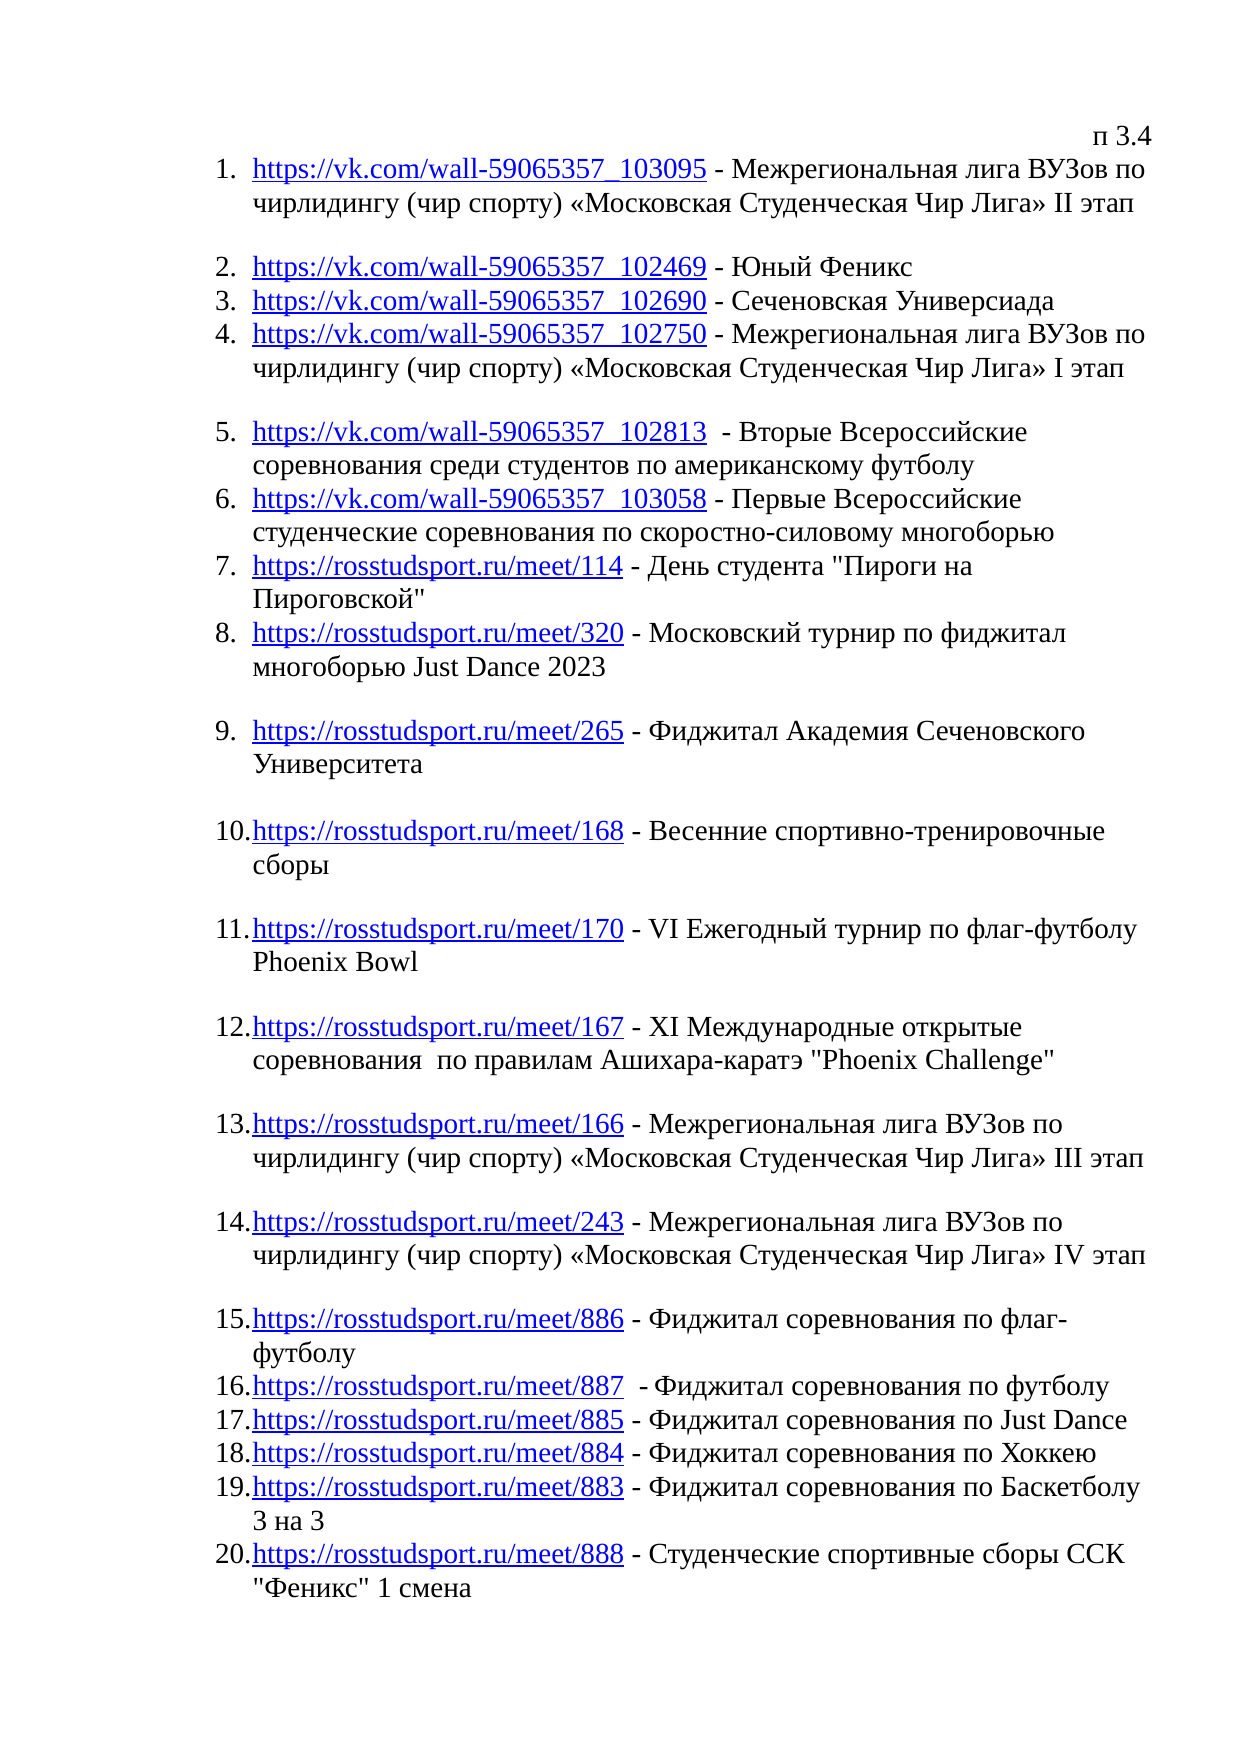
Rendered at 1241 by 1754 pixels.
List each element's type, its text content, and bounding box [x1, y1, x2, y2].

list https://rosstudsport.ru/meet/886 - Фиджитал соревнования по флаг-футболу [215, 1301, 1152, 1368]
list https://vk.com/wall-59065357_102750 - Межрегиональная лига ВУЗов по чирлидингу (чир спорту) «Московская Студенческая Чир Лига» I этап [215, 316, 1152, 414]
list https://vk.com/wall-59065357_102690 - Сеченовская Универсиада [215, 283, 1152, 316]
list https://rosstudsport.ru/meet/887 - Фиджитал соревнования по футболу [215, 1368, 1152, 1402]
list https://vk.com/wall-59065357_102813 - Вторые Всероссийские соревнования среди студентов по американскому футболу [215, 414, 1152, 481]
list https://vk.com/wall-59065357_102469 - Юный Феникс [215, 249, 1152, 283]
list https://vk.com/wall-59065357_103058 - Первые Всероссийские студенческие соревнования по скоростно-силовому многоборью [215, 481, 1152, 548]
list https://rosstudsport.ru/meet/243 - Межрегиональная лига ВУЗов по чирлидингу (чир спорту) «Московская Студенческая Чир Лига» IV этап [215, 1204, 1152, 1301]
list https://rosstudsport.ru/meet/265 - Фиджитал Академия Сеченовского Университета [215, 713, 1152, 780]
list https://rosstudsport.ru/meet/168 - Весенние спортивно-тренировочные сборы [215, 813, 1152, 911]
list https://vk.com/wall-59065357_103095 - Межрегиональная лига ВУЗов по чирлидингу (чир спорту) «Московская Студенческая Чир Лига» II этап [215, 152, 1152, 249]
list https://rosstudsport.ru/meet/114 - День студента "Пироги на Пироговской" [215, 548, 1152, 615]
list https://rosstudsport.ru/meet/320 - Московский турнир по фиджитал многоборью Just Dance 2023 [215, 615, 1152, 713]
list https://rosstudsport.ru/meet/170 - VI Ежегодный турнир по флаг-футболу Phoenix Bowl [215, 911, 1152, 1009]
list https://rosstudsport.ru/meet/166 - Межрегиональная лига ВУЗов по чирлидингу (чир спорту) «Московская Студенческая Чир Лига» III этап [215, 1106, 1152, 1204]
text п 3.4 [177, 118, 1152, 152]
list https://rosstudsport.ru/meet/883 - Фиджитал соревнования по Баскетболу 3 на 3 [215, 1469, 1152, 1536]
list https://rosstudsport.ru/meet/885 - Фиджитал соревнования по Just Dance [215, 1402, 1152, 1436]
list https://rosstudsport.ru/meet/888 - Студенческие спортивные сборы ССК "Феникс" 1 смена [215, 1536, 1152, 1634]
list https://rosstudsport.ru/meet/167 - XI Международные открытые соревнования по правилам Ашихара-каратэ "Phoenix Challenge" [215, 1009, 1152, 1106]
list https://rosstudsport.ru/meet/884 - Фиджитал соревнования по Хоккею [215, 1436, 1152, 1469]
